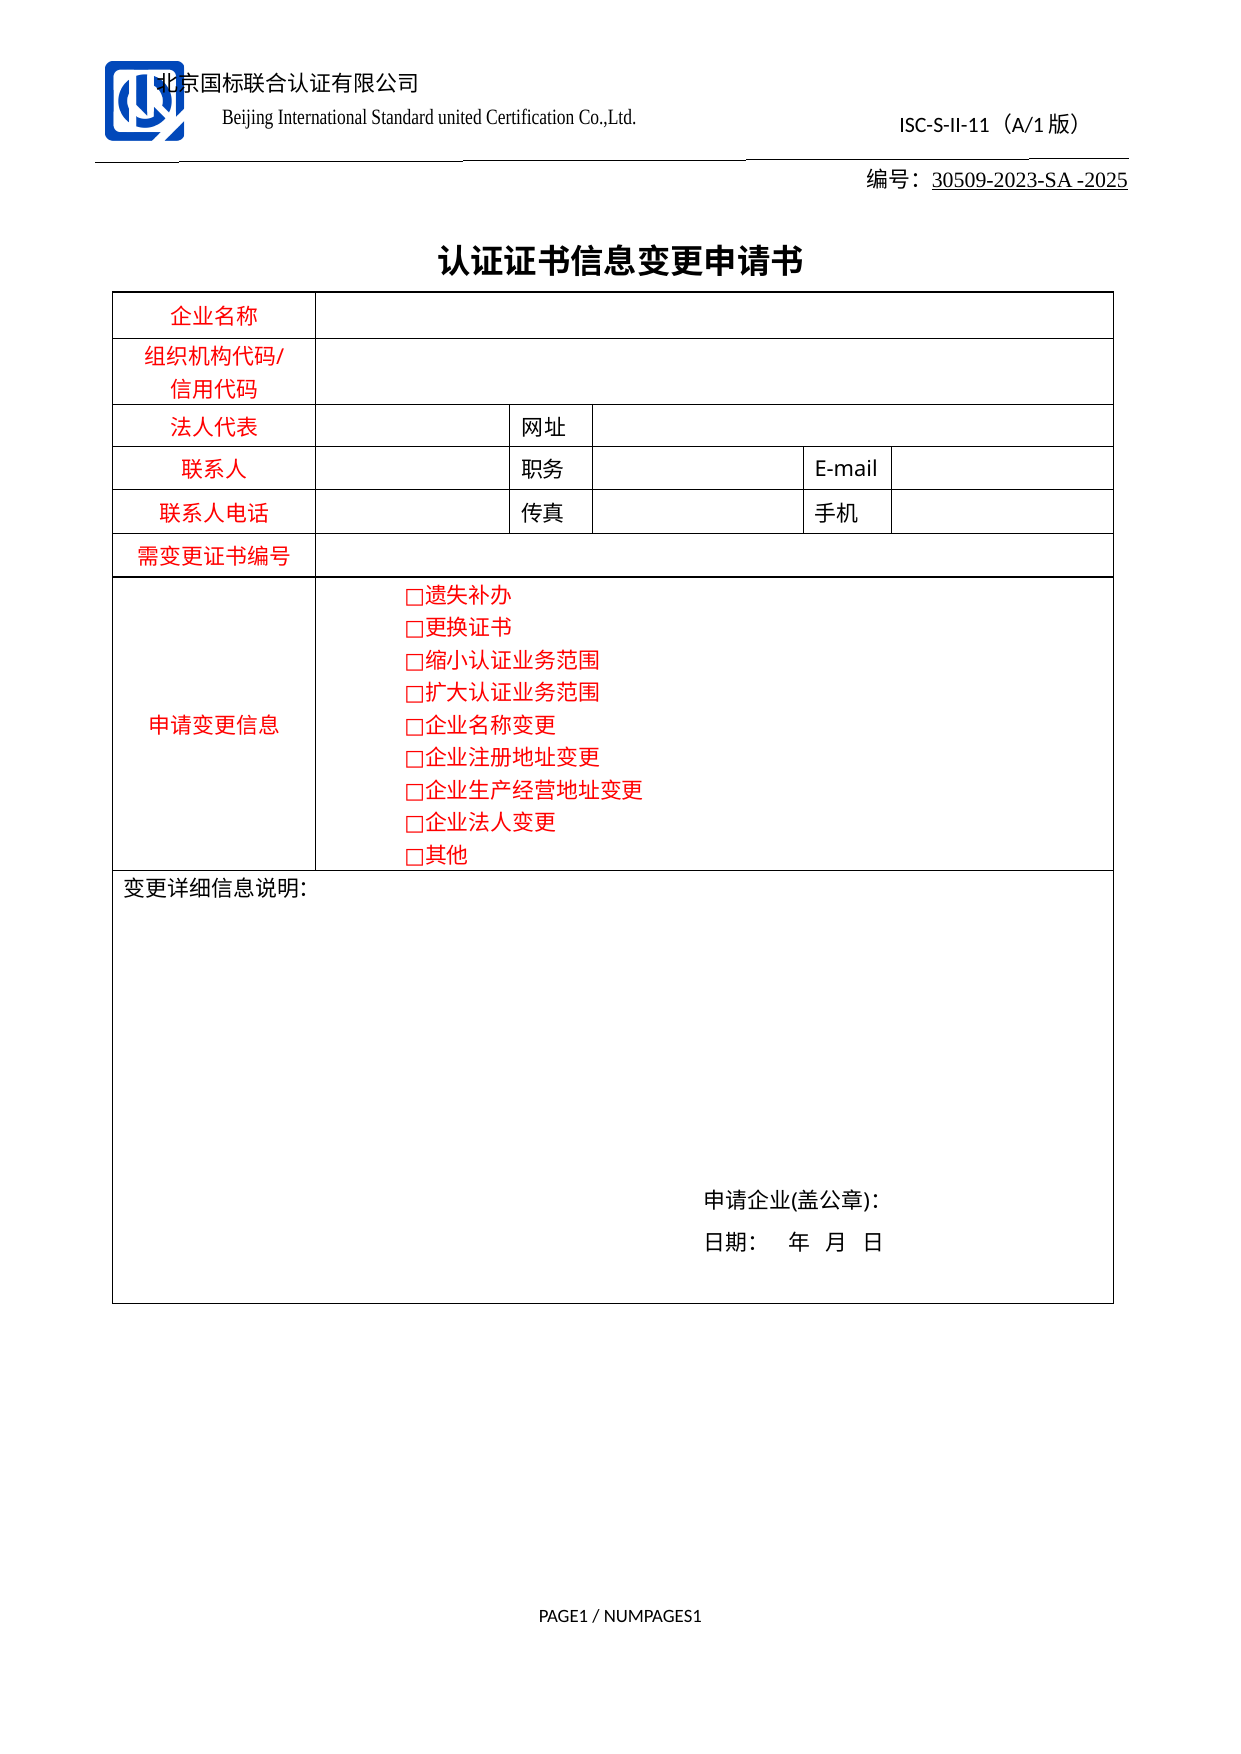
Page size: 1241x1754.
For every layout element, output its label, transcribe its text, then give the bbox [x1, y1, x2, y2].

table_cell [593, 490, 803, 533]
table_cell 法人代表 [113, 405, 315, 446]
table_cell [316, 339, 1113, 404]
table_cell 组织机构代码/ 信用代码 [113, 339, 315, 404]
table_cell 手机 [804, 490, 891, 533]
table_cell 联系人电话 [113, 490, 315, 533]
table_cell [316, 447, 509, 489]
table_header [316, 293, 1113, 338]
text 编号：30509-2023-SA -2025 [112, 161, 1128, 194]
table_cell [892, 447, 1113, 489]
table_cell 需变更证书编号 [113, 534, 315, 576]
table_cell [316, 405, 509, 446]
table_cell [316, 534, 1113, 576]
table_cell [316, 490, 509, 533]
table_cell [593, 447, 803, 489]
table_header 企业名称 [113, 293, 315, 338]
table_cell 网址 [510, 405, 592, 446]
table_cell [593, 405, 1113, 446]
table_cell [892, 490, 1113, 533]
table_cell 职务 [510, 447, 592, 489]
picture [105, 61, 185, 141]
table_cell 申请变更信息 [113, 578, 315, 870]
table_cell 传真 [510, 490, 592, 533]
text 认证证书信息变更申请书 [112, 226, 1128, 291]
table_cell 联系人 [113, 447, 315, 489]
table_cell 变更详细信息说明： 申请企业(盖公章)： 日期： 年 月 日 [113, 871, 1113, 1303]
table_cell □遗失补办 □更换证书 □缩小认证业务范围 □扩大认证业务范围 □企业名称变更 □企业注册地址变更 □企业生产经营地址变更 □企业法人变更 □其他 [316, 578, 1113, 870]
table_cell E-mail [804, 447, 891, 489]
